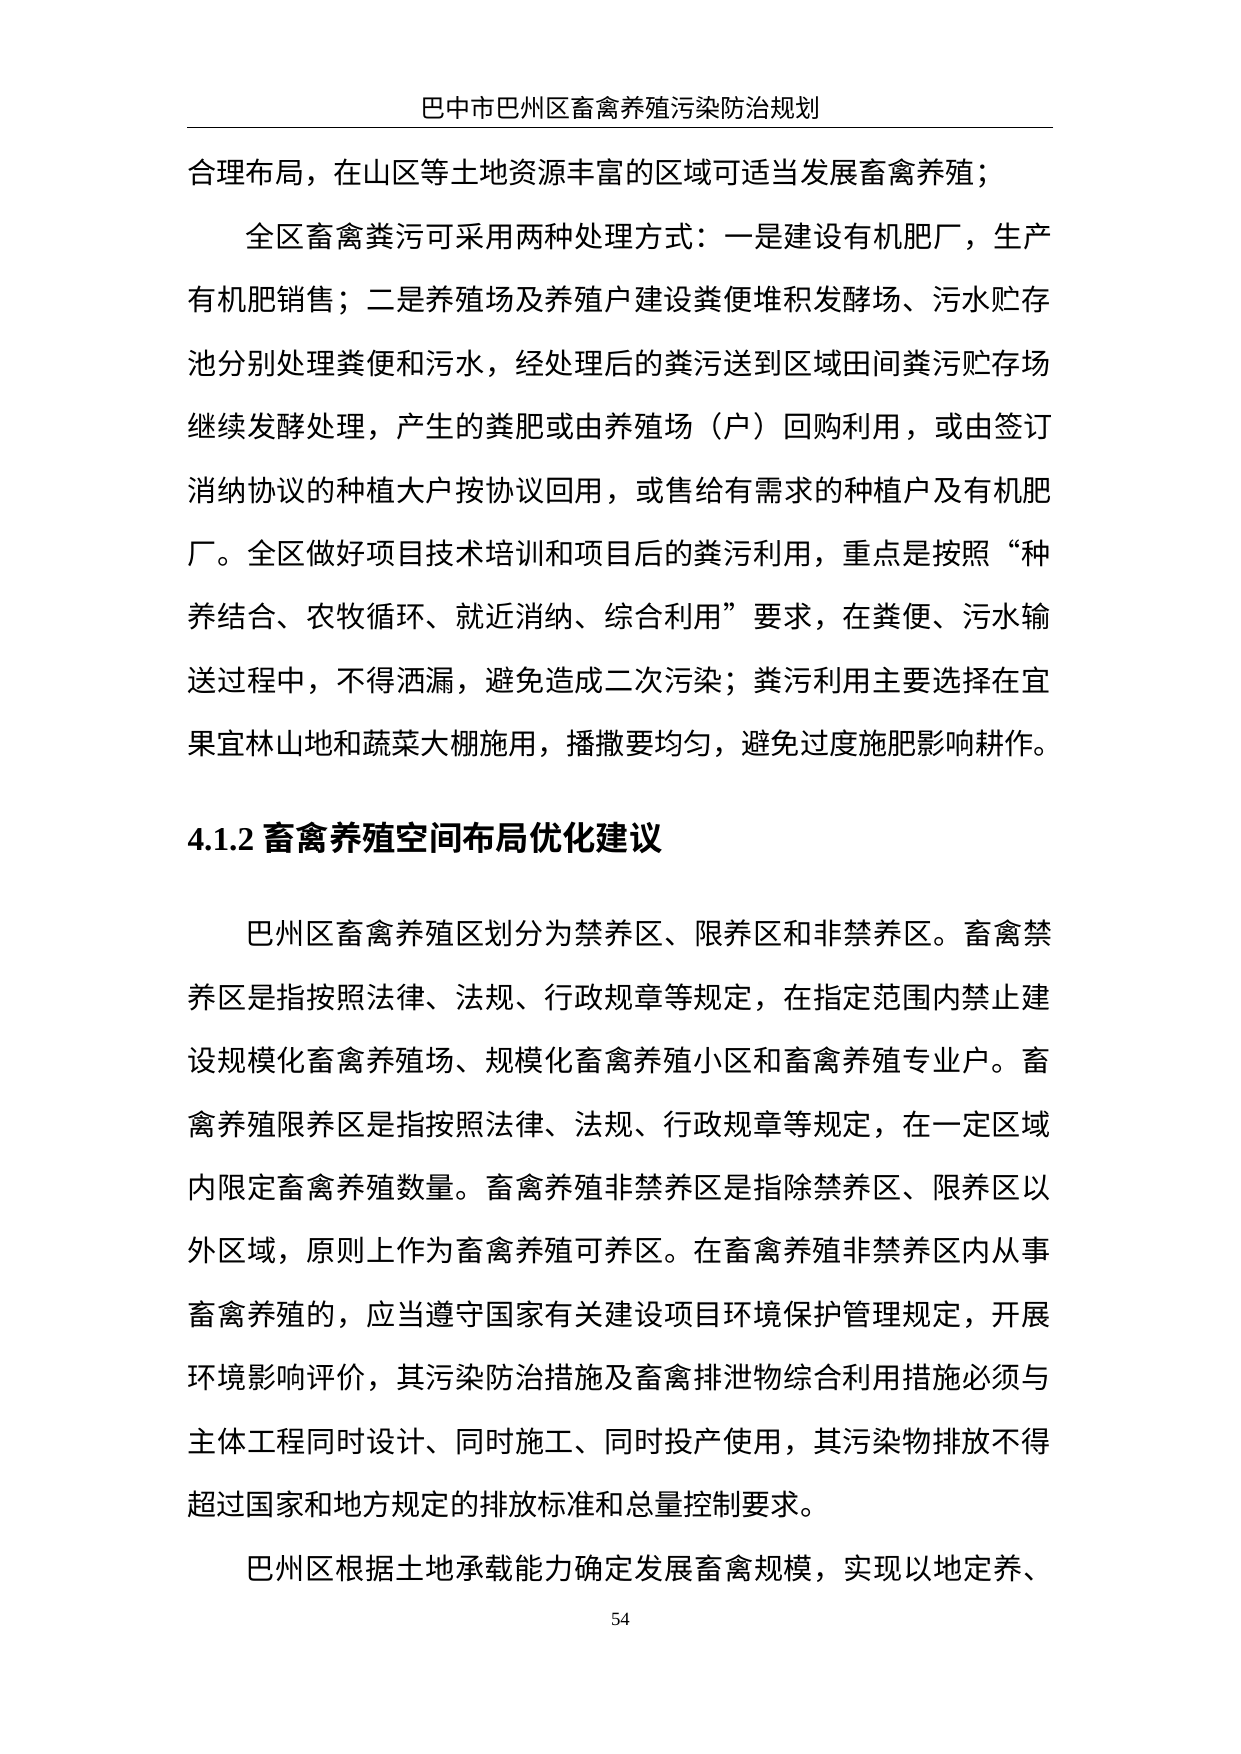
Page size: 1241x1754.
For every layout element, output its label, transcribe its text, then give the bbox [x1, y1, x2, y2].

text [187, 150, 1053, 192]
text 全区畜禽粪污可采用两种处理方式：一是建设有机肥厂，生产有机肥销售；二是养殖场及养殖户建设粪便堆积发酵场、污水贮存池分别处理粪便和污水，经处理后的粪污送到区域田间粪污贮存场继续发酵处理，产生的粪肥或由养殖场（户）回购利用，或由签订消纳协议的种植大户按协议回用，或售给有需求的种植户及有机肥厂。全区做好项目技术培训和项目后的粪污利用，重点是按照“种养结合、农牧循环、就近消纳、综合利用”要求，在粪便、污水输送过程中，不得洒漏，避免造成二次污染；粪污利用主要选择在宜果宜林山地和蔬菜大棚施用，播撒要均匀，避免过度施肥影响耕作。 [187, 213, 1053, 763]
text 巴州区畜禽养殖区划分为禁养区、限养区和非禁养区。畜禽禁养区是指按照法律、法规、行政规章等规定，在指定范围内禁止建设规模化畜禽养殖场、规模化畜禽养殖小区和畜禽养殖专业户。畜禽养殖限养区是指按照法律、法规、行政规章等规定，在一定区域内限定畜禽养殖数量。畜禽养殖非禁养区是指除禁养区、限养区以外区域，原则上作为畜禽养殖可养区。在畜禽养殖非禁养区内从事畜禽养殖的，应当遵守国家有关建设项目环境保护管理规定，开展环境影响评价，其污染防治措施及畜禽排泄物综合利用措施必须与主体工程同时设计、同时施工、同时投产使用，其污染物排放不得超过国家和地方规定的排放标准和总量控制要求。 [187, 911, 1053, 1524]
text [187, 1545, 1053, 1587]
subtitle 4.1.2 畜禽养殖空间布局优化建议 [187, 811, 1053, 860]
